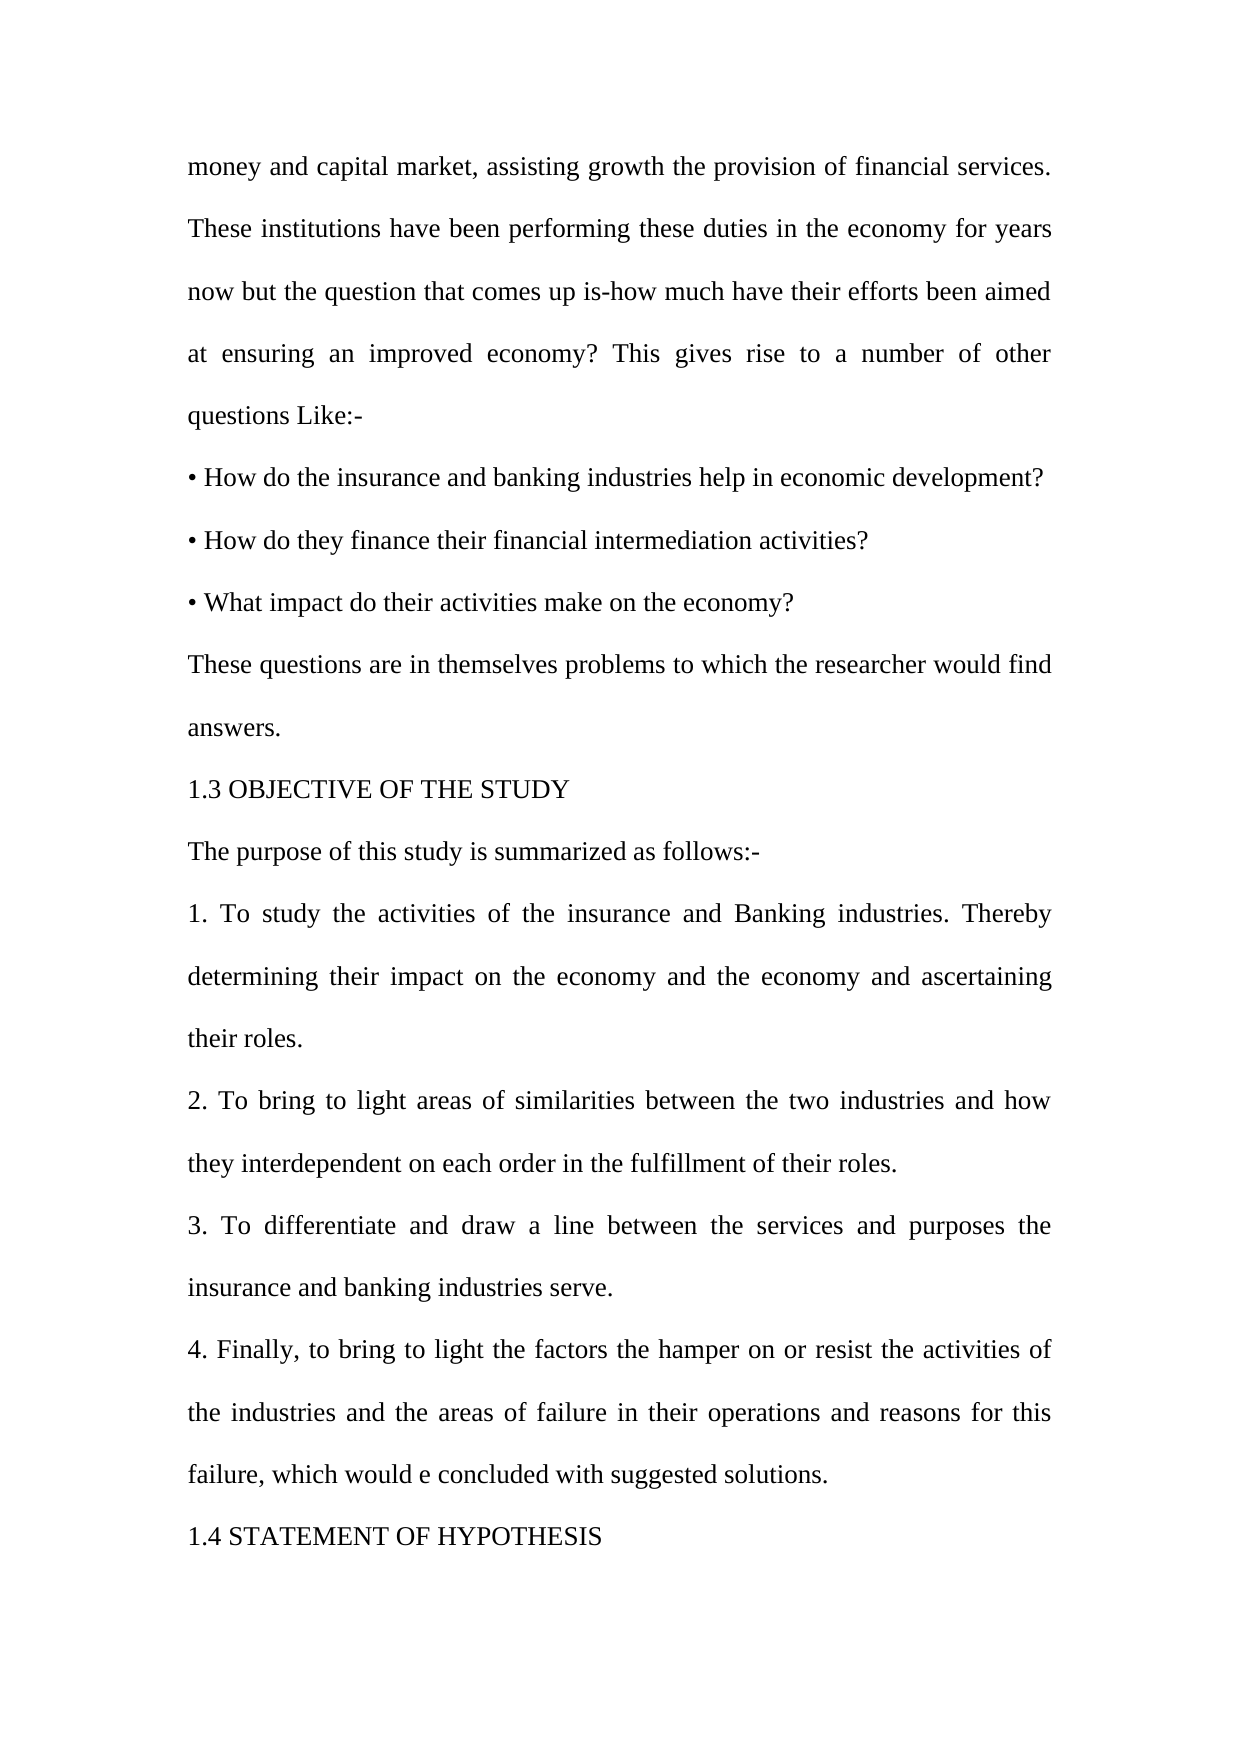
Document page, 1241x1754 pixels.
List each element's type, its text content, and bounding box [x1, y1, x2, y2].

text These questions are in themselves problems to which the researcher would find answers. [187, 648, 1053, 742]
text 1.3 OBJECTIVE OF THE STUDY [187, 773, 1053, 804]
text • How do the insurance and banking industries help in economic development? [187, 461, 1053, 493]
text • How do they finance their financial intermediation activities? [187, 524, 1053, 555]
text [187, 150, 1053, 430]
text • What impact do their activities make on the economy? [187, 586, 1053, 617]
text The purpose of this study is summarized as follows:- [187, 835, 1053, 866]
text 2. To bring to light areas of similarities between the two industries and how they interdependent on each order in the fulfillment of their roles. [187, 1084, 1053, 1178]
text 1.4 STATEMENT OF HYPOTHESIS [187, 1520, 1053, 1552]
text 3. To differentiate and draw a line between the services and purposes the insurance and banking industries serve. [187, 1209, 1053, 1302]
text 1. To study the activities of the insurance and Banking industries. Thereby determining their impact on the economy and the economy and ascertaining their roles. [187, 897, 1053, 1053]
text 4. Finally, to bring to light the factors the hamper on or resist the activities of the industries and the areas of failure in their operations and reasons for this failure, which would e concluded with suggested solutions. [187, 1333, 1053, 1489]
